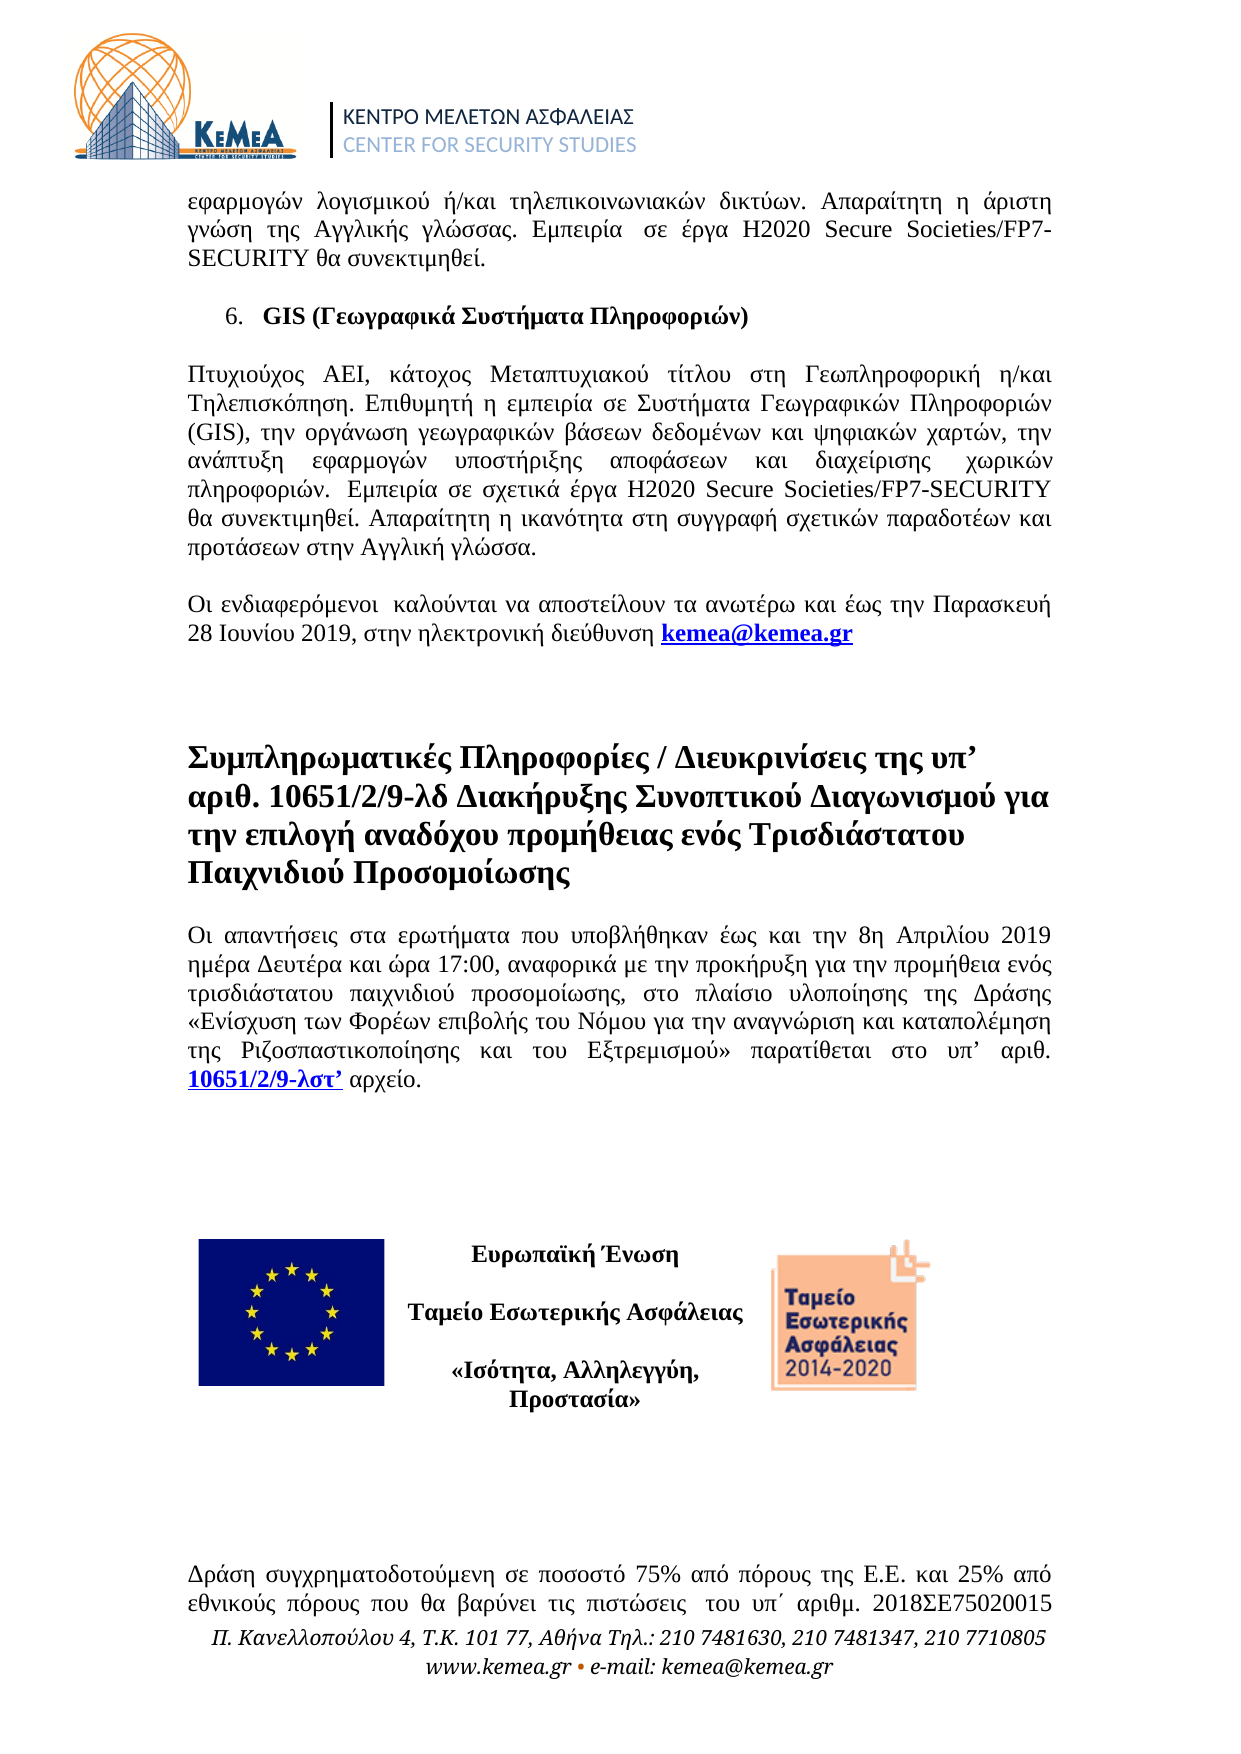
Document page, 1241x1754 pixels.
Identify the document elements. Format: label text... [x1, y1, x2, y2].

table_header Ευρωπαϊκή Ένωση Ταμείο Εσωτερικής Ασφάλειας «Ισότητα, Αλληλεγγύη, Προστασία» [389, 1238, 761, 1472]
text Συμπληρωματικές Πληροφορίες / Διευκρινίσεις της υπ’ αριθ. 10651/2/9-λδ Διακήρυξης Συνοπτικού Διαγωνισμού για την επιλογή αναδόχου προμήθειας ενός Τρισδιάστατου Παιχνιδιού Προσομοίωσης [187, 738, 1053, 891]
table_header [188, 1238, 389, 1472]
picture [771, 1239, 931, 1391]
text Οι απαντήσεις στα ερωτήματα που υποβλήθηκαν έως και την 8η Απριλίου 2019 ημέρα Δευτέρα και ώρα 17:00, αναφορικά με την προκήρυξη για την προμήθεια ενός τρισδιάστατου παιχνιδιού προσομοίωσης, στο πλαίσιο υλοποίησης της Δράσης «Ενίσχυση των Φορέων επιβολής του Νόμου για την αναγνώριση και καταπολέμηση της Ριζοσπαστικοποίησης και του Εξτρεμισμού» παρατίθεται στο υπ’ αριθ. 10651/2/9-λστ’ αρχείο. [187, 920, 1053, 1093]
picture [198, 1239, 385, 1386]
list GIS (Γεωγραφικά Συστήματα Πληροφοριών) [225, 301, 1053, 330]
text Οι ενδιαφερόμενοι καλούνται να αποστείλουν τα ανωτέρω και έως την Παρασκευή 28 Ιουνίου 2019, στην ηλεκτρονική διεύθυνση kemea@kemea.gr [187, 589, 1053, 647]
table_header [761, 1238, 934, 1472]
text Πτυχιούχος ΑΕΙ, κάτοχος Μεταπτυχιακού τίτλου στη Γεωπληροφορική η/και Τηλεπισκόπηση. Επιθυμητή η εμπειρία σε Συστήματα Γεωγραφικών Πληροφοριών (GIS), την οργάνωση γεωγραφικών βάσεων δεδομένων και ψηφιακών χαρτών, την ανάπτυξη εφαρμογών υποστήριξης αποφάσεων και διαχείρισης χωρικών πληροφοριών. Εμπειρία σε σχετικά έργα Η2020 Secure Societies/FP7-SECURITY θα συνεκτιμηθεί. Απαραίτητη η ικανότητα στη συγγραφή σχετικών παραδοτέων και προτάσεων στην Αγγλική γλώσσα. [187, 359, 1053, 560]
picture [62, 30, 302, 165]
